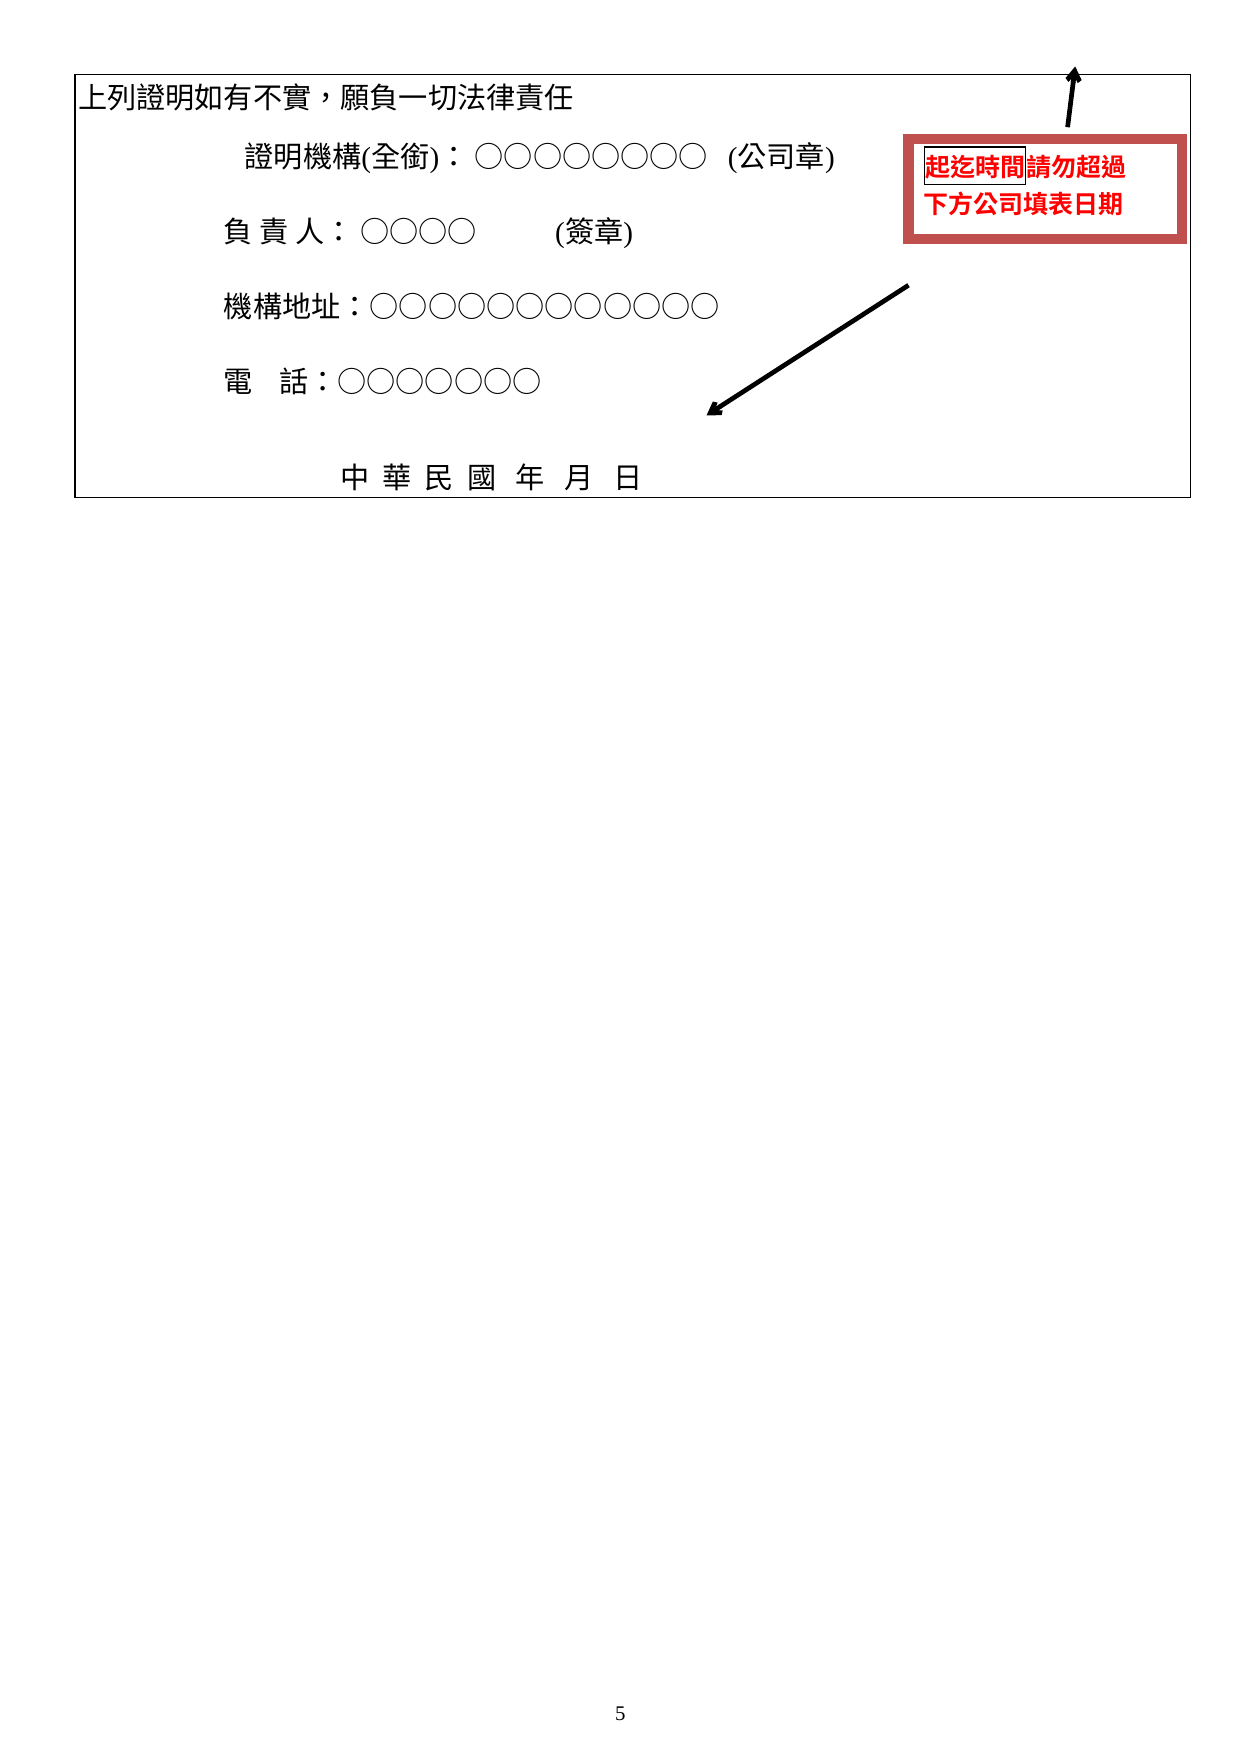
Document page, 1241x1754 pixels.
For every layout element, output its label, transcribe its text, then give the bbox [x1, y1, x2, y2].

table_cell 上列證明如有不實，願負一切法律責任 證明機構(全銜)： ○○○○○○○○ (公司章) 負 責 人： ○○○○ (簽章) 機構地址：○○○○○○○○○○○○ 電 話：○○○○○○○ 中 華 民 國 年 月 日 [76, 75, 1190, 497]
